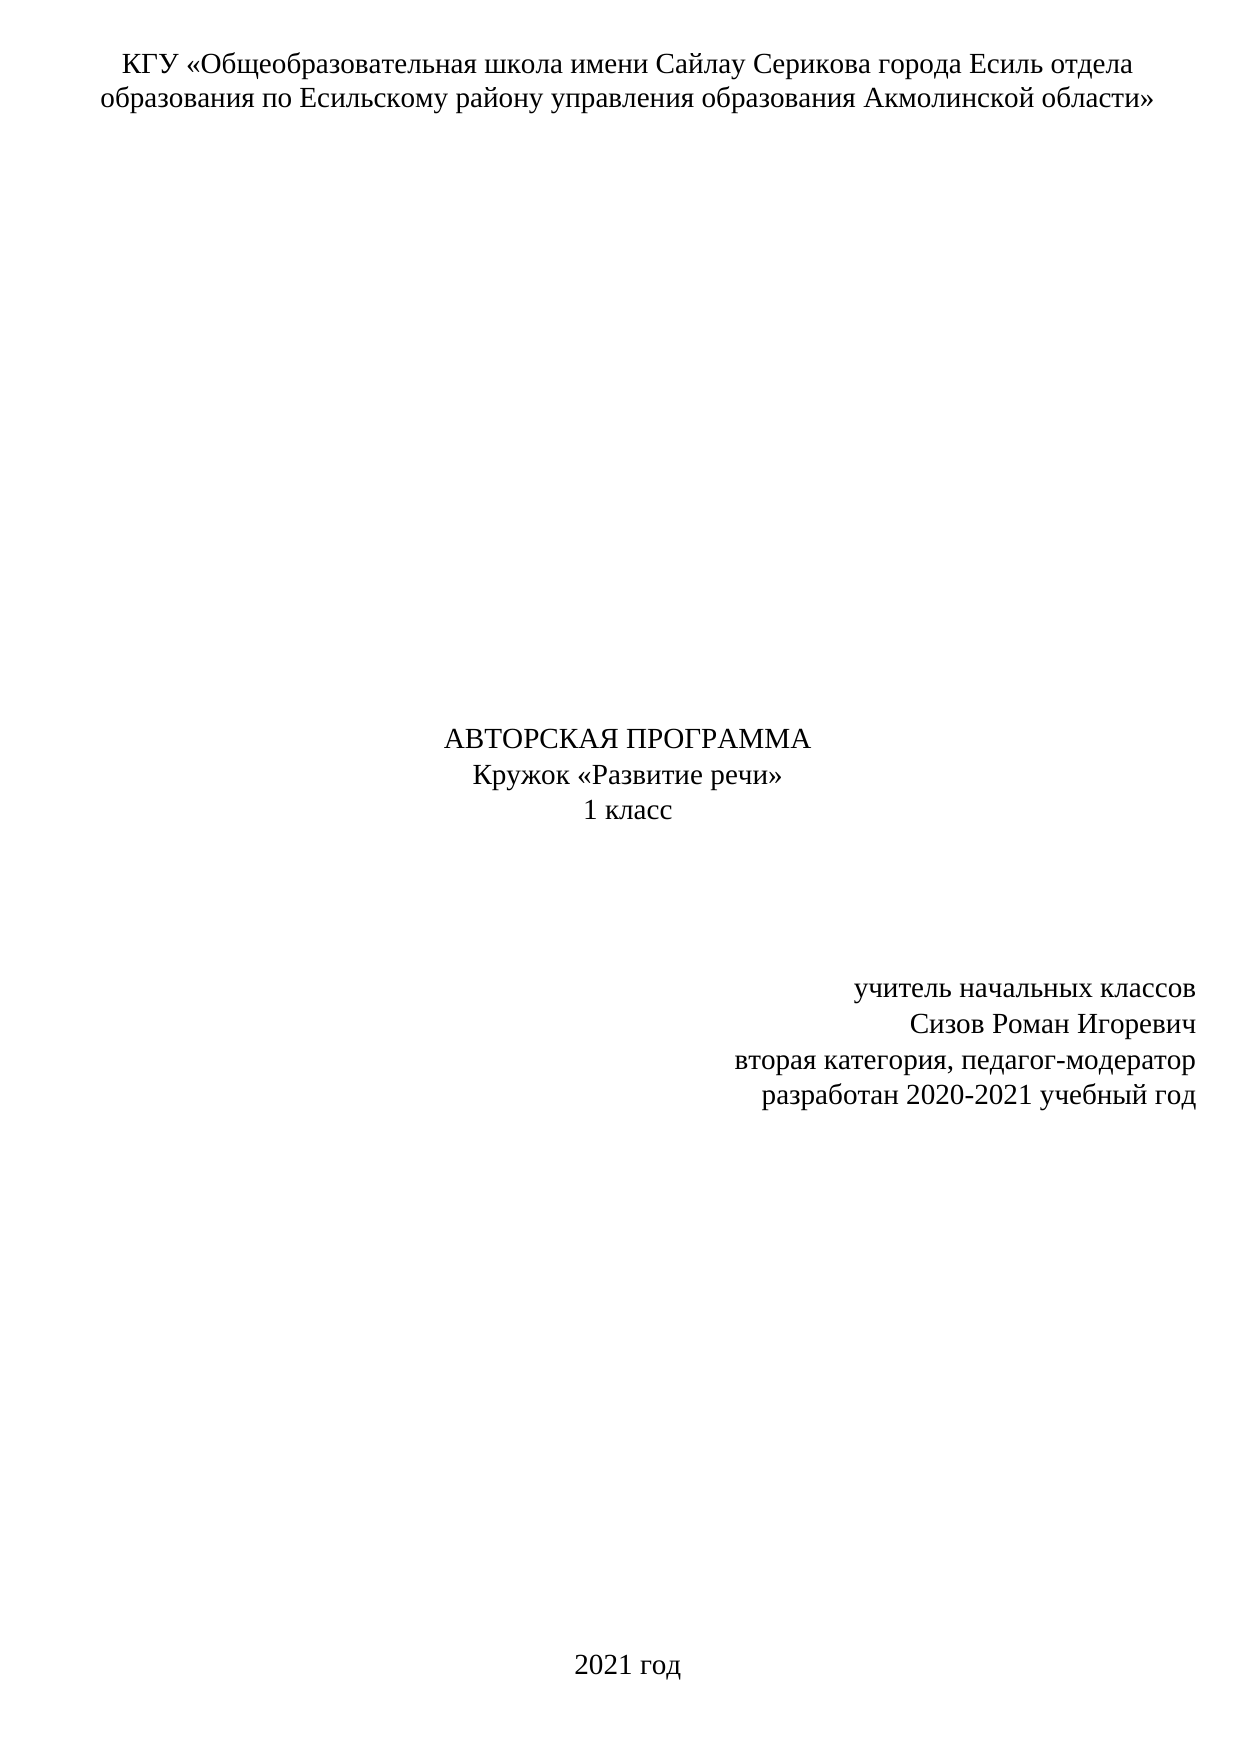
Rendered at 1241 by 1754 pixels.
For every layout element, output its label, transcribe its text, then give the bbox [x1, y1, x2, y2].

text КГУ «Общеобразовательная школа имени Сайлау Серикова города Есиль отдела образования по Есильскому району управления образования Акмолинской области» [59, 46, 1196, 113]
text АВТОРСКАЯ ПРОГРАММА [59, 721, 1196, 755]
text Сизов Роман Игоревич [59, 1006, 1196, 1040]
text Кружок «Развитие речи» [59, 757, 1196, 790]
text 2021 год [59, 1647, 1196, 1681]
text вторая категория, педагог-модератор [59, 1042, 1196, 1075]
text 1 класс [59, 792, 1196, 826]
text учитель начальных классов [59, 971, 1196, 1004]
text разработан 2020-2021 учебный год [59, 1077, 1196, 1111]
